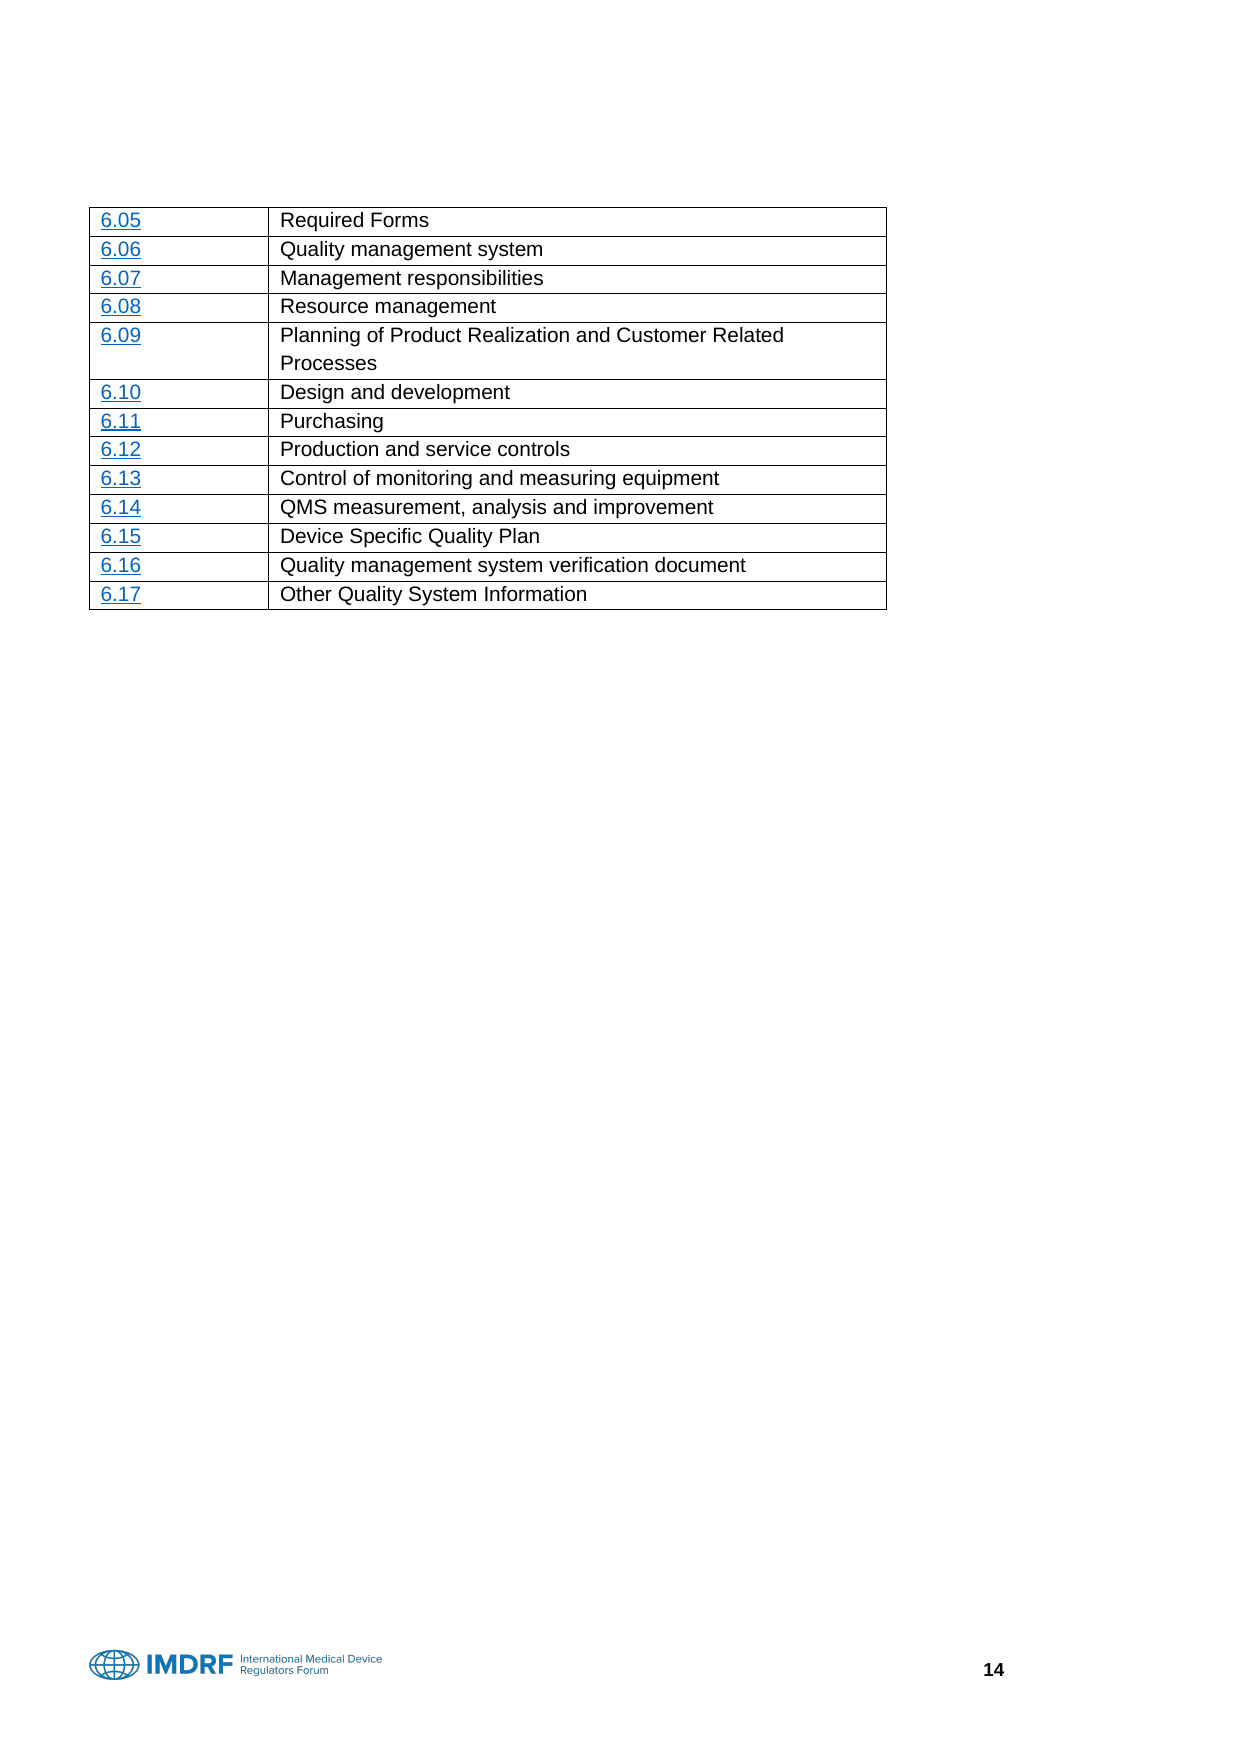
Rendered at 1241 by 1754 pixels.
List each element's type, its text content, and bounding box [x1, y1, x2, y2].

table_cell 6.14 [90, 495, 268, 523]
table_cell Required Forms [269, 208, 886, 236]
table_cell 6.07 [90, 266, 268, 293]
table_cell 6.13 [90, 466, 268, 494]
table_cell Resource management [269, 294, 886, 322]
table_cell 6.11 [90, 409, 268, 436]
table_cell 6.06 [90, 237, 268, 264]
table_cell Other Quality System Information [269, 582, 886, 609]
table_cell 6.09 [90, 323, 268, 378]
table_cell Quality management system verification document [269, 553, 886, 581]
table_cell Production and service controls [269, 437, 886, 465]
table_cell 6.15 [90, 524, 268, 552]
table_cell Device Specific Quality Plan [269, 524, 886, 552]
table_cell 6.16 [90, 553, 268, 581]
picture [85, 1647, 386, 1683]
table_cell 6.10 [90, 380, 268, 407]
table_cell QMS measurement, analysis and improvement [269, 495, 886, 523]
table_cell Control of monitoring and measuring equipment [269, 466, 886, 494]
table_cell Management responsibilities [269, 266, 886, 293]
table_cell 6.08 [90, 294, 268, 322]
table_cell Planning of Product Realization and Customer Related Processes [269, 323, 886, 378]
table_cell Quality management system [269, 237, 886, 264]
table_cell 6.17 [90, 582, 268, 609]
table_cell Design and development [269, 380, 886, 407]
table_cell 6.12 [90, 437, 268, 465]
table_cell 6.05 [90, 208, 268, 236]
table_cell Purchasing [269, 409, 886, 436]
